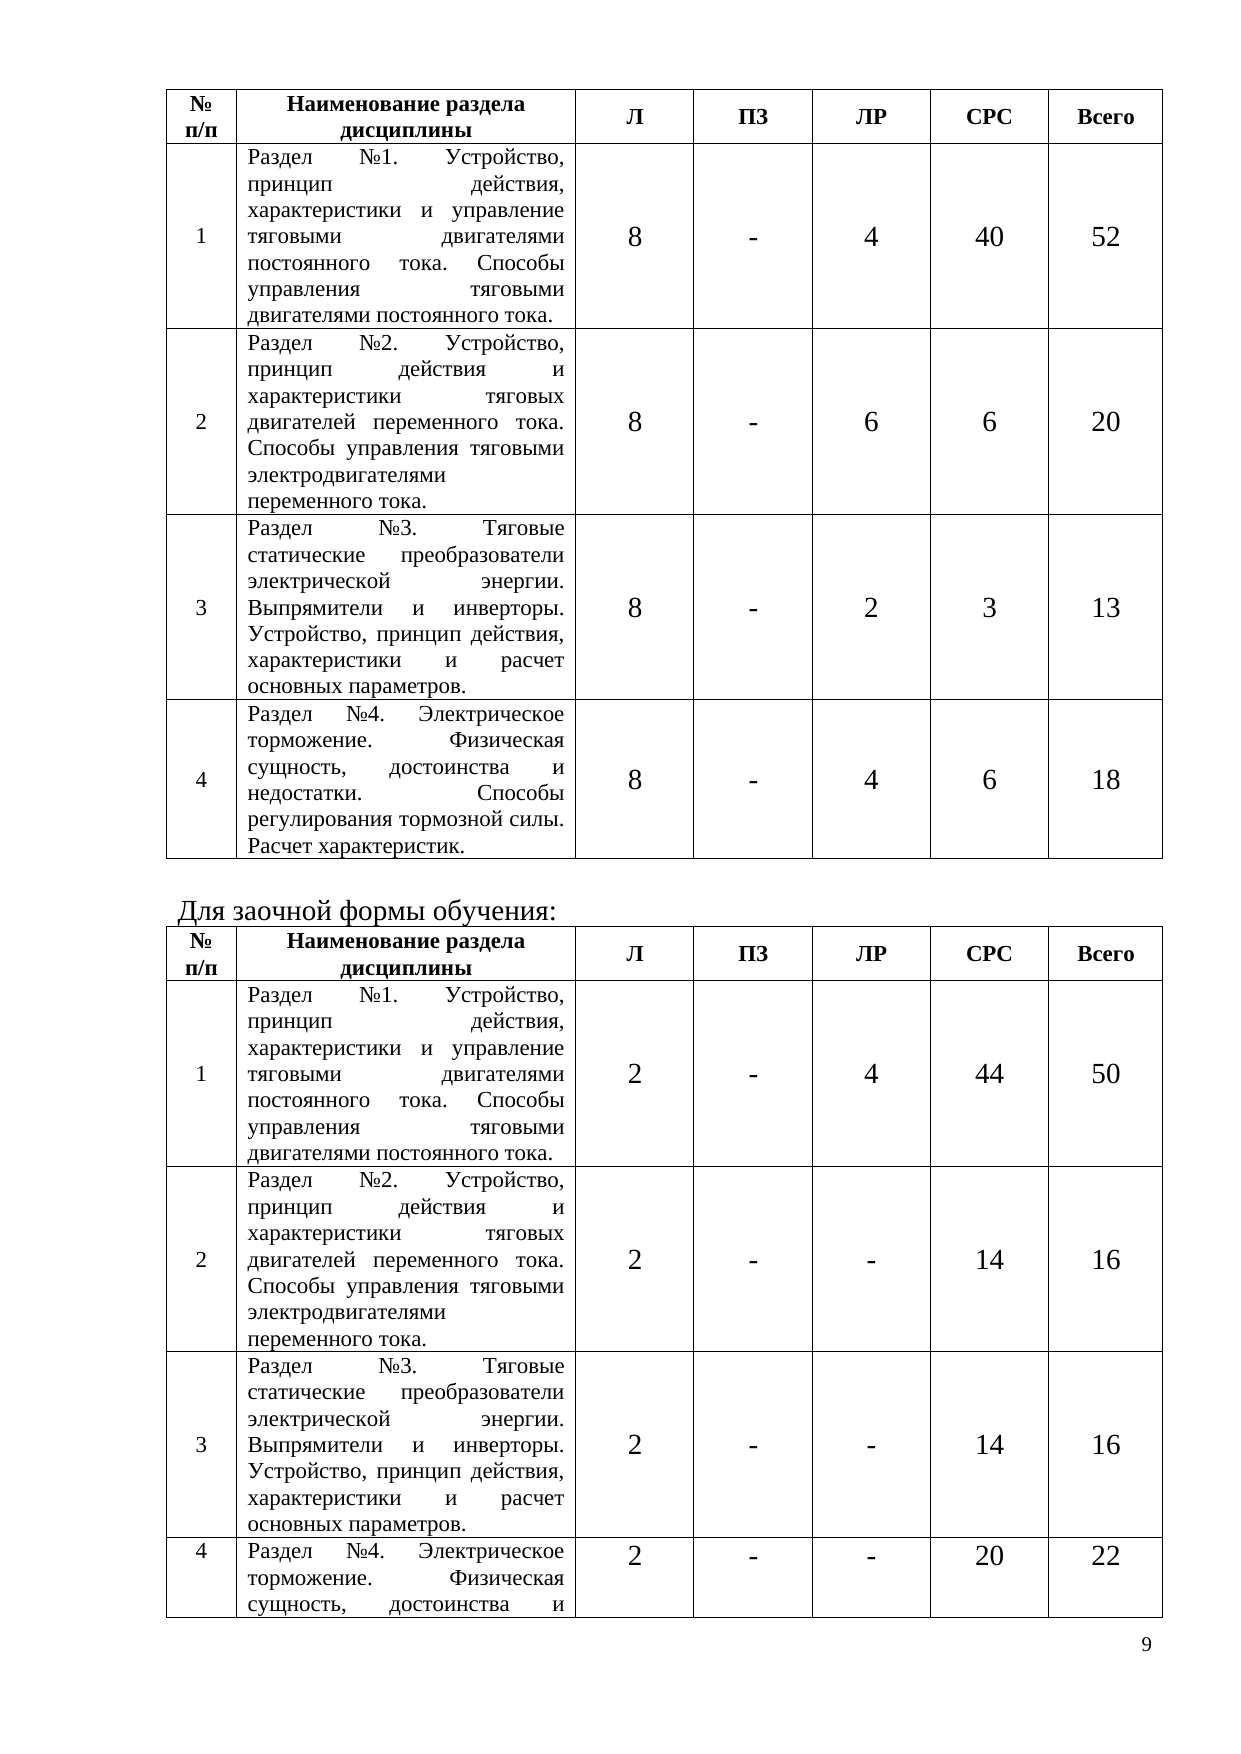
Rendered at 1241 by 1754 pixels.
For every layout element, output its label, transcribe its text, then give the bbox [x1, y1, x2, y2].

table_cell 4 [813, 144, 930, 328]
table_cell 1 [167, 981, 236, 1166]
table_header Наименование раздела дисциплины [237, 90, 575, 142]
table_cell - [694, 144, 812, 328]
table_header ПЗ [694, 90, 812, 142]
table_cell 3 [931, 515, 1048, 699]
table_cell 2 [167, 329, 236, 513]
table_cell 4 [813, 700, 930, 858]
table_cell 14 [931, 1352, 1048, 1537]
table_cell 4 [813, 981, 930, 1166]
table_header № п/п [167, 90, 236, 142]
table_cell 14 [931, 1167, 1048, 1351]
table_cell Раздел №1. Устройство, принцип действия, характеристики и управление тяговыми двигателями постоянного тока. Способы управления тяговыми двигателями постоянного тока. [237, 981, 575, 1166]
table_cell 16 [1049, 1352, 1162, 1537]
table_cell - [694, 700, 812, 858]
table_cell 6 [931, 700, 1048, 858]
table_header ПЗ [694, 927, 812, 980]
table_cell 50 [1049, 981, 1162, 1166]
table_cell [237, 1538, 575, 1617]
table_header Л [576, 927, 693, 980]
table_cell - [813, 1167, 930, 1351]
table_header ЛР [813, 927, 930, 980]
table_cell Раздел №3. Тяговые статические преобразователи электрической энергии. Выпрямители и инверторы. Устройство, принцип действия, характеристики и расчет основных параметров. [237, 515, 575, 699]
table_cell Раздел №3. Тяговые статические преобразователи электрической энергии. Выпрямители и инверторы. Устройство, принцип действия, характеристики и расчет основных параметров. [237, 1352, 575, 1537]
table_cell - [813, 1352, 930, 1537]
table_cell - [694, 1167, 812, 1351]
table_cell 2 [576, 1352, 693, 1537]
table_cell 8 [576, 515, 693, 699]
table_cell 13 [1049, 515, 1162, 699]
table_cell 8 [576, 329, 693, 513]
table_cell - [694, 329, 812, 513]
table_header Л [576, 90, 693, 142]
table_cell Раздел №4. Электрическое торможение. Физическая сущность, достоинства и недостатки. Способы регулирования тормозной силы. Расчет характеристик. [237, 700, 575, 858]
table_cell 2 [576, 1538, 693, 1617]
table_cell Раздел №1. Устройство, принцип действия, характеристики и управление тяговыми двигателями постоянного тока. Способы управления тяговыми двигателями постоянного тока. [237, 144, 575, 328]
table_header Всего [1049, 927, 1162, 980]
table_cell 8 [576, 144, 693, 328]
table_cell 20 [1049, 329, 1162, 513]
table_header СРС [931, 927, 1048, 980]
table_header ЛР [813, 90, 930, 142]
table_cell 52 [1049, 144, 1162, 328]
table_cell 16 [1049, 1167, 1162, 1351]
table_cell - [813, 1538, 930, 1617]
table_cell - [694, 515, 812, 699]
table_header № п/п [167, 927, 236, 980]
table_header Всего [1049, 90, 1162, 142]
text Для заочной формы обучения: [177, 893, 1152, 926]
table_header СРС [931, 90, 1048, 142]
table_cell 20 [931, 1538, 1048, 1617]
table_cell - [694, 981, 812, 1166]
table_cell 4 [167, 1538, 236, 1617]
table_header Наименование раздела дисциплины [237, 927, 575, 980]
table_cell 3 [167, 1352, 236, 1537]
table_cell 4 [167, 700, 236, 858]
table_cell 22 [1049, 1538, 1162, 1617]
table_cell 6 [931, 329, 1048, 513]
table_cell - [694, 1538, 812, 1617]
table_cell 40 [931, 144, 1048, 328]
table_cell 44 [931, 981, 1048, 1166]
table_cell 8 [576, 700, 693, 858]
table_cell 2 [576, 981, 693, 1166]
table_cell 1 [167, 144, 236, 328]
table_cell 2 [576, 1167, 693, 1351]
table_cell 6 [813, 329, 930, 513]
table_cell 18 [1049, 700, 1162, 858]
table_cell 2 [813, 515, 930, 699]
table_cell 3 [167, 515, 236, 699]
table_cell 2 [167, 1167, 236, 1351]
table_cell - [694, 1352, 812, 1537]
